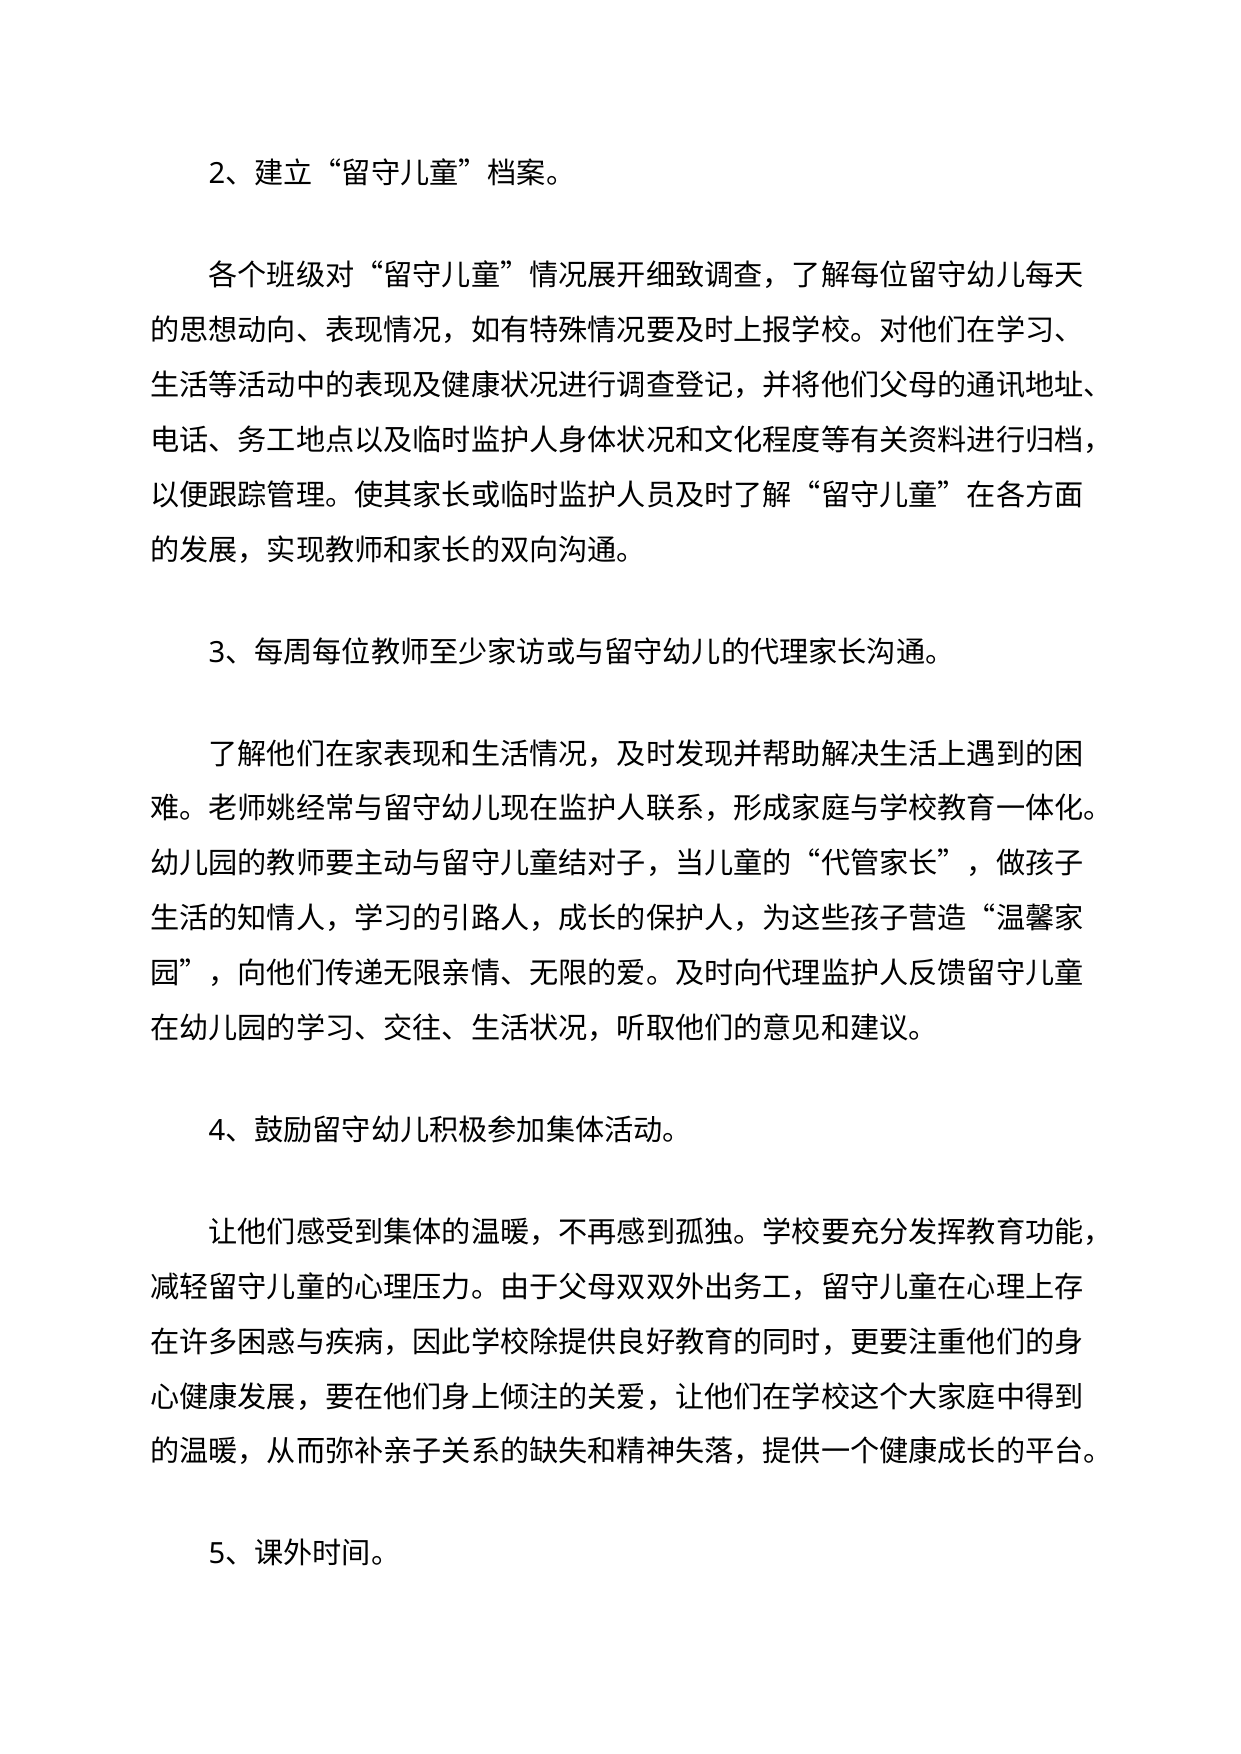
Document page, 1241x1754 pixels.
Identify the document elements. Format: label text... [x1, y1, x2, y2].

text 各个班级对“留守儿童”情况展开细致调查，了解每位留守幼儿每天的思想动向、表现情况，如有特殊情况要及时上报学校。对他们在学习、生活等活动中的表现及健康状况进行调查登记，并将他们父母的通讯地址、电话、务工地点以及临时监护人身体状况和文化程度等有关资料进行归档，以便跟踪管理。使其家长或临时监护人员及时了解“留守儿童”在各方面的发展，实现教师和家长的双向沟通。 [150, 252, 1090, 569]
text 5、课外时间。 [150, 1530, 1090, 1572]
text 4、鼓励留守幼儿积极参加集体活动。 [150, 1106, 1090, 1149]
text 让他们感受到集体的温暖，不再感到孤独。学校要充分发挥教育功能，减轻留守儿童的心理压力。由于父母双双外出务工，留守儿童在心理上存在许多困惑与疾病，因此学校除提供良好教育的同时，更要注重他们的身心健康发展，要在他们身上倾注的关爱，让他们在学校这个大家庭中得到的温暖，从而弥补亲子关系的缺失和精神失落，提供一个健康成长的平台。 [150, 1208, 1090, 1470]
text 2、建立“留守儿童”档案。 [150, 150, 1090, 192]
text 3、每周每位教师至少家访或与留守幼儿的代理家长沟通。 [150, 628, 1090, 671]
text 了解他们在家表现和生活情况，及时发现并帮助解决生活上遇到的困难。老师姚经常与留守幼儿现在监护人联系，形成家庭与学校教育一体化。幼儿园的教师要主动与留守儿童结对子，当儿童的“代管家长”，做孩子生活的知情人，学习的引路人，成长的保护人，为这些孩子营造“温馨家园”，向他们传递无限亲情、无限的爱。及时向代理监护人反馈留守儿童在幼儿园的学习、交往、生活状况，听取他们的意见和建议。 [150, 730, 1090, 1047]
